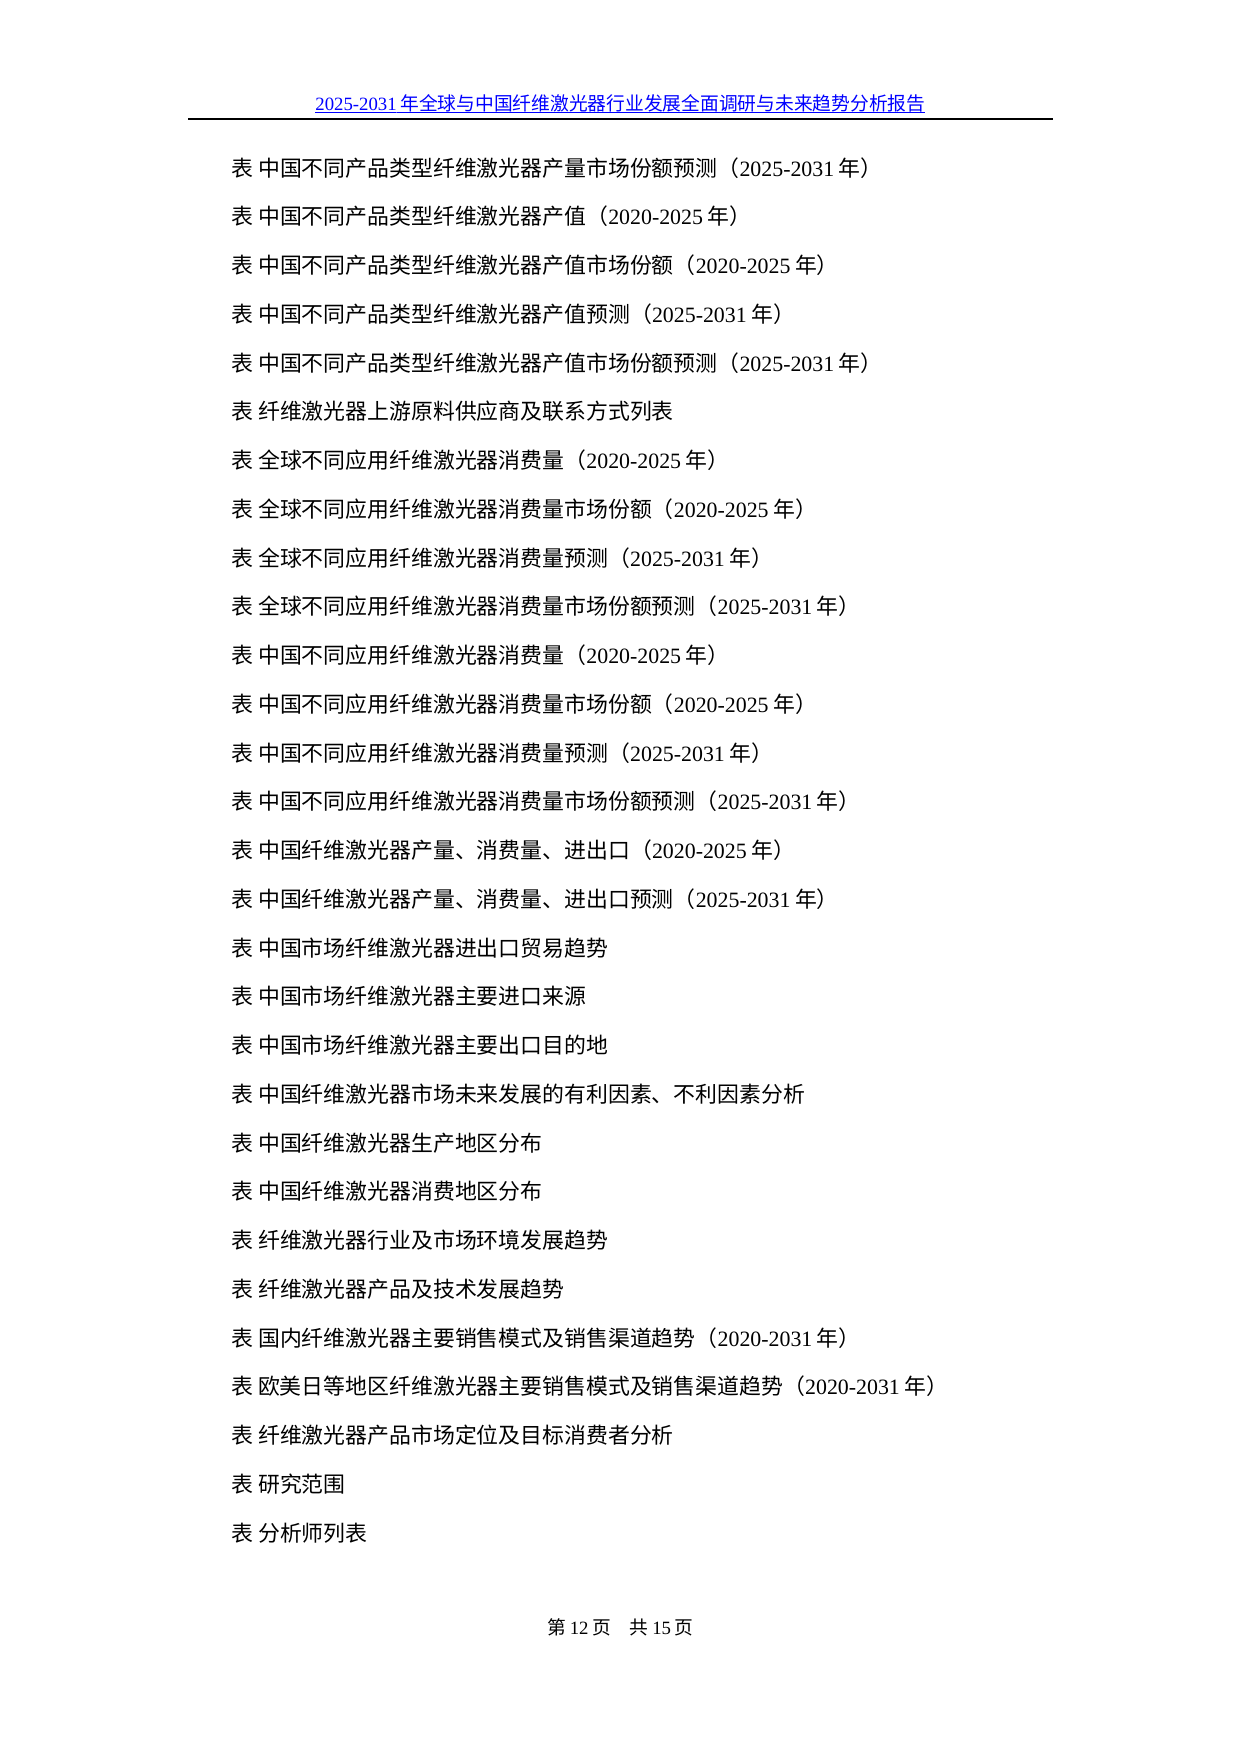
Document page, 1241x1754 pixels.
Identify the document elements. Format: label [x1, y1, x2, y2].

text [187, 150, 1053, 1548]
